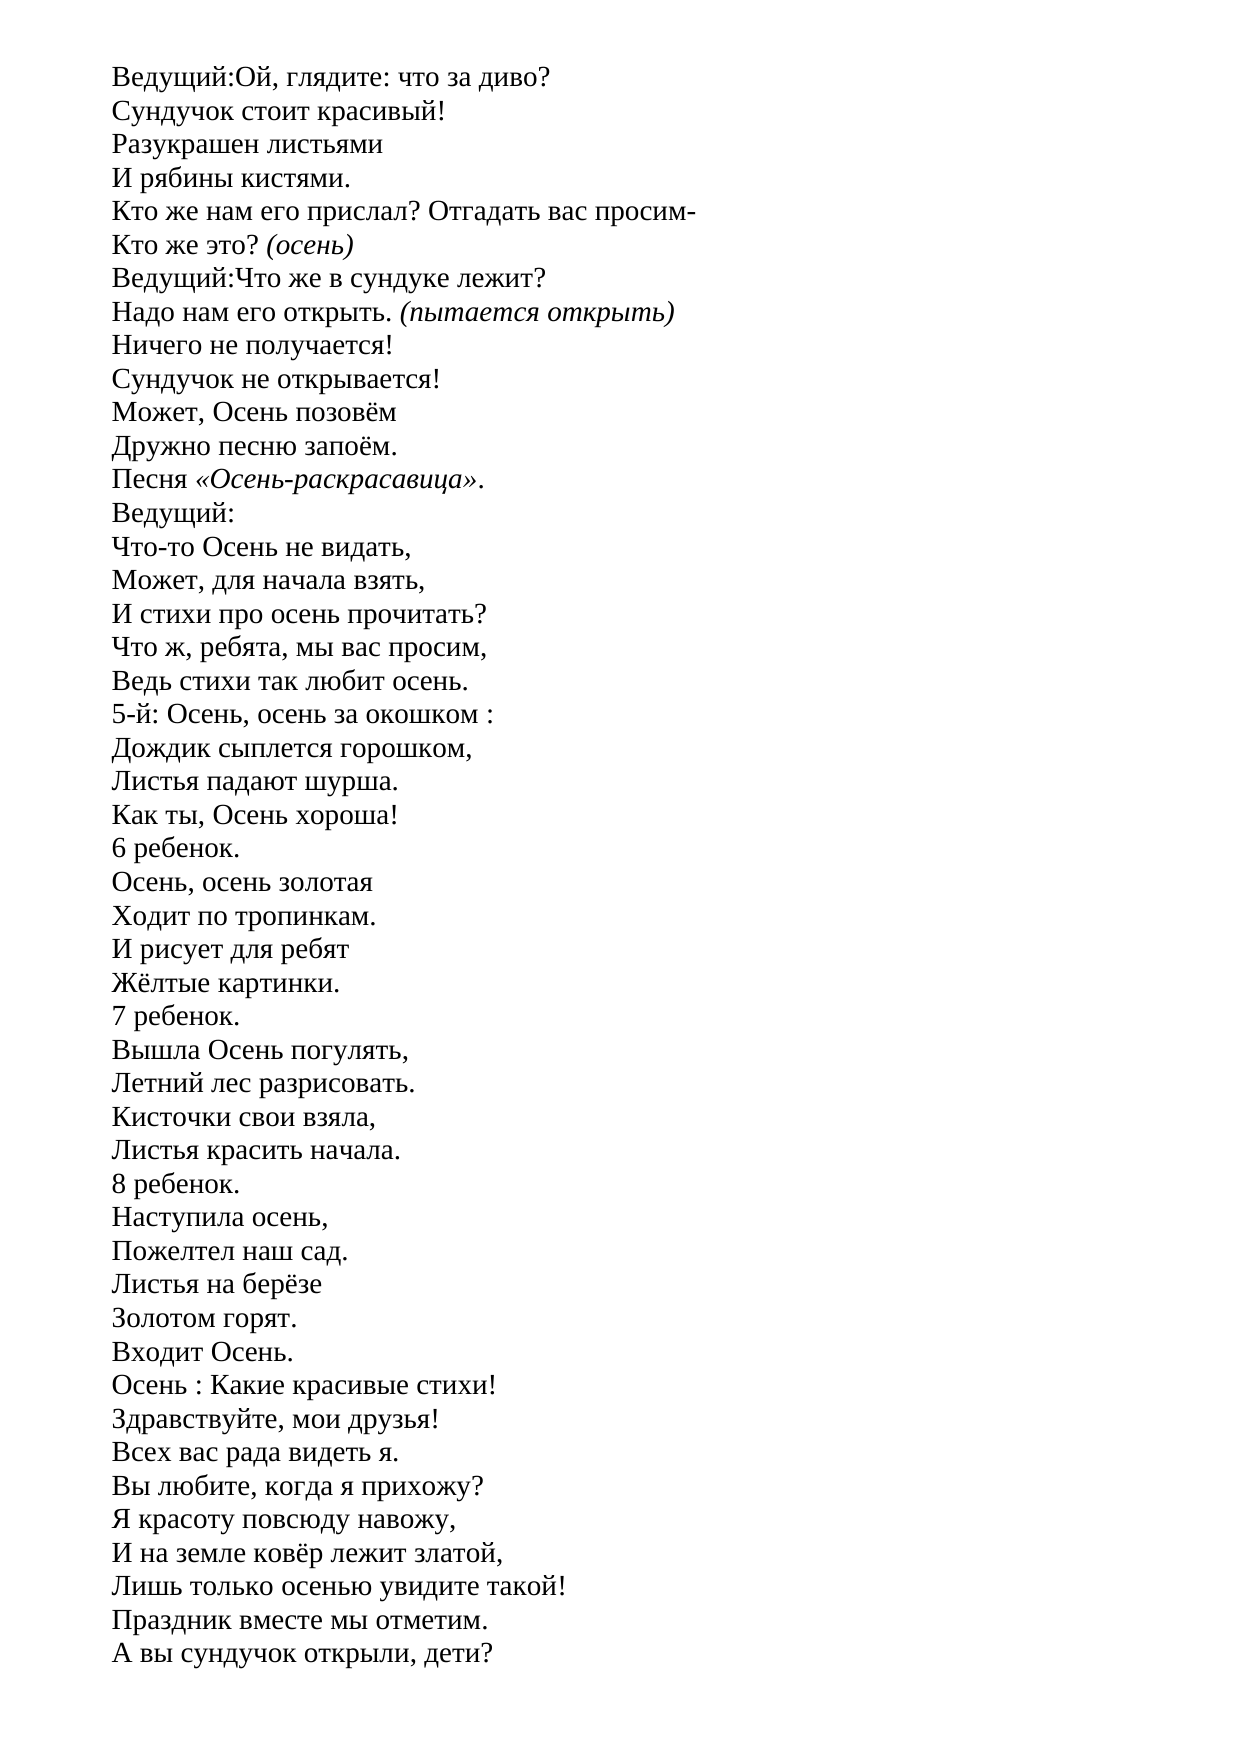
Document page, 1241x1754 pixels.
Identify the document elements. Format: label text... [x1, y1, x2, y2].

text Ведущий:Что же в сундуке лежит? [74, 260, 1152, 294]
text Ведущий: [74, 495, 1152, 529]
text Здравствуйте, мои друзья! [74, 1401, 1152, 1434]
text И стихи про осень прочитать? [74, 596, 1152, 629]
text Как ты, Осень хороша! [74, 797, 1152, 831]
text Может, для начала взять, [74, 562, 1152, 596]
text Листья красить начала. [74, 1132, 1152, 1166]
text Вы любите, когда я прихожу? [74, 1468, 1152, 1501]
text 6 ребенок. [74, 831, 1152, 864]
text Входит Осень. [74, 1334, 1152, 1367]
text 8 ребенок. [74, 1166, 1152, 1199]
text И рисует для ребят [74, 931, 1152, 965]
text Осень, осень золотая [74, 864, 1152, 898]
text Кто же нам его прислал? Отгадать вас просим- [74, 193, 1152, 227]
text Дождик сыплется горошком, [74, 730, 1152, 763]
text Всех вас рада видеть я. [74, 1434, 1152, 1468]
text Кисточки свои взяла, [74, 1099, 1152, 1132]
text 7 ребенок. [74, 998, 1152, 1032]
text Надо нам его открыть. (пытается открыть) [74, 294, 1152, 327]
text А вы сундучок открыли, дети? [74, 1636, 1152, 1669]
text Летний лес разрисовать. [74, 1065, 1152, 1099]
text И рябины кистями. [74, 160, 1152, 193]
text Праздник вместе мы отметим. [74, 1602, 1152, 1636]
text Ведь стихи так любит осень. [74, 663, 1152, 696]
text Сундучок стоит красивый! [74, 93, 1152, 126]
text Что-то Осень не видать, [74, 529, 1152, 562]
text Разукрашен листьями [74, 126, 1152, 160]
text Жёлтые картинки. [74, 965, 1152, 998]
text Песня «Осень-раскрасавица». [74, 462, 1152, 495]
text И на земле ковёр лежит златой, [74, 1535, 1152, 1568]
text Я красоту повсюду навожу, [74, 1501, 1152, 1535]
text Листья падают шурша. [74, 763, 1152, 797]
text Дружно песню запоём. [74, 428, 1152, 462]
text Лишь только осенью увидите такой! [74, 1568, 1152, 1602]
text Листья на берёзе [74, 1267, 1152, 1300]
text Наступила осень, [74, 1199, 1152, 1233]
text Что ж, ребята, мы вас просим, [74, 629, 1152, 663]
text Ведущий:Ой, глядите: что за диво? [74, 59, 1152, 93]
text Ходит по тропинкам. [74, 898, 1152, 931]
text Золотом горят. [74, 1300, 1152, 1334]
text Осень : Какие красивые стихи! [74, 1367, 1152, 1401]
text Сундучок не открывается! [74, 361, 1152, 394]
text Кто же это? (осень) [74, 227, 1152, 260]
text Может, Осень позовём [74, 394, 1152, 428]
text 5-й: Осень, осень за окошком : [74, 696, 1152, 730]
text Ничего не получается! [74, 327, 1152, 361]
text Вышла Осень погулять, [74, 1032, 1152, 1065]
text Пожелтел наш сад. [74, 1233, 1152, 1267]
